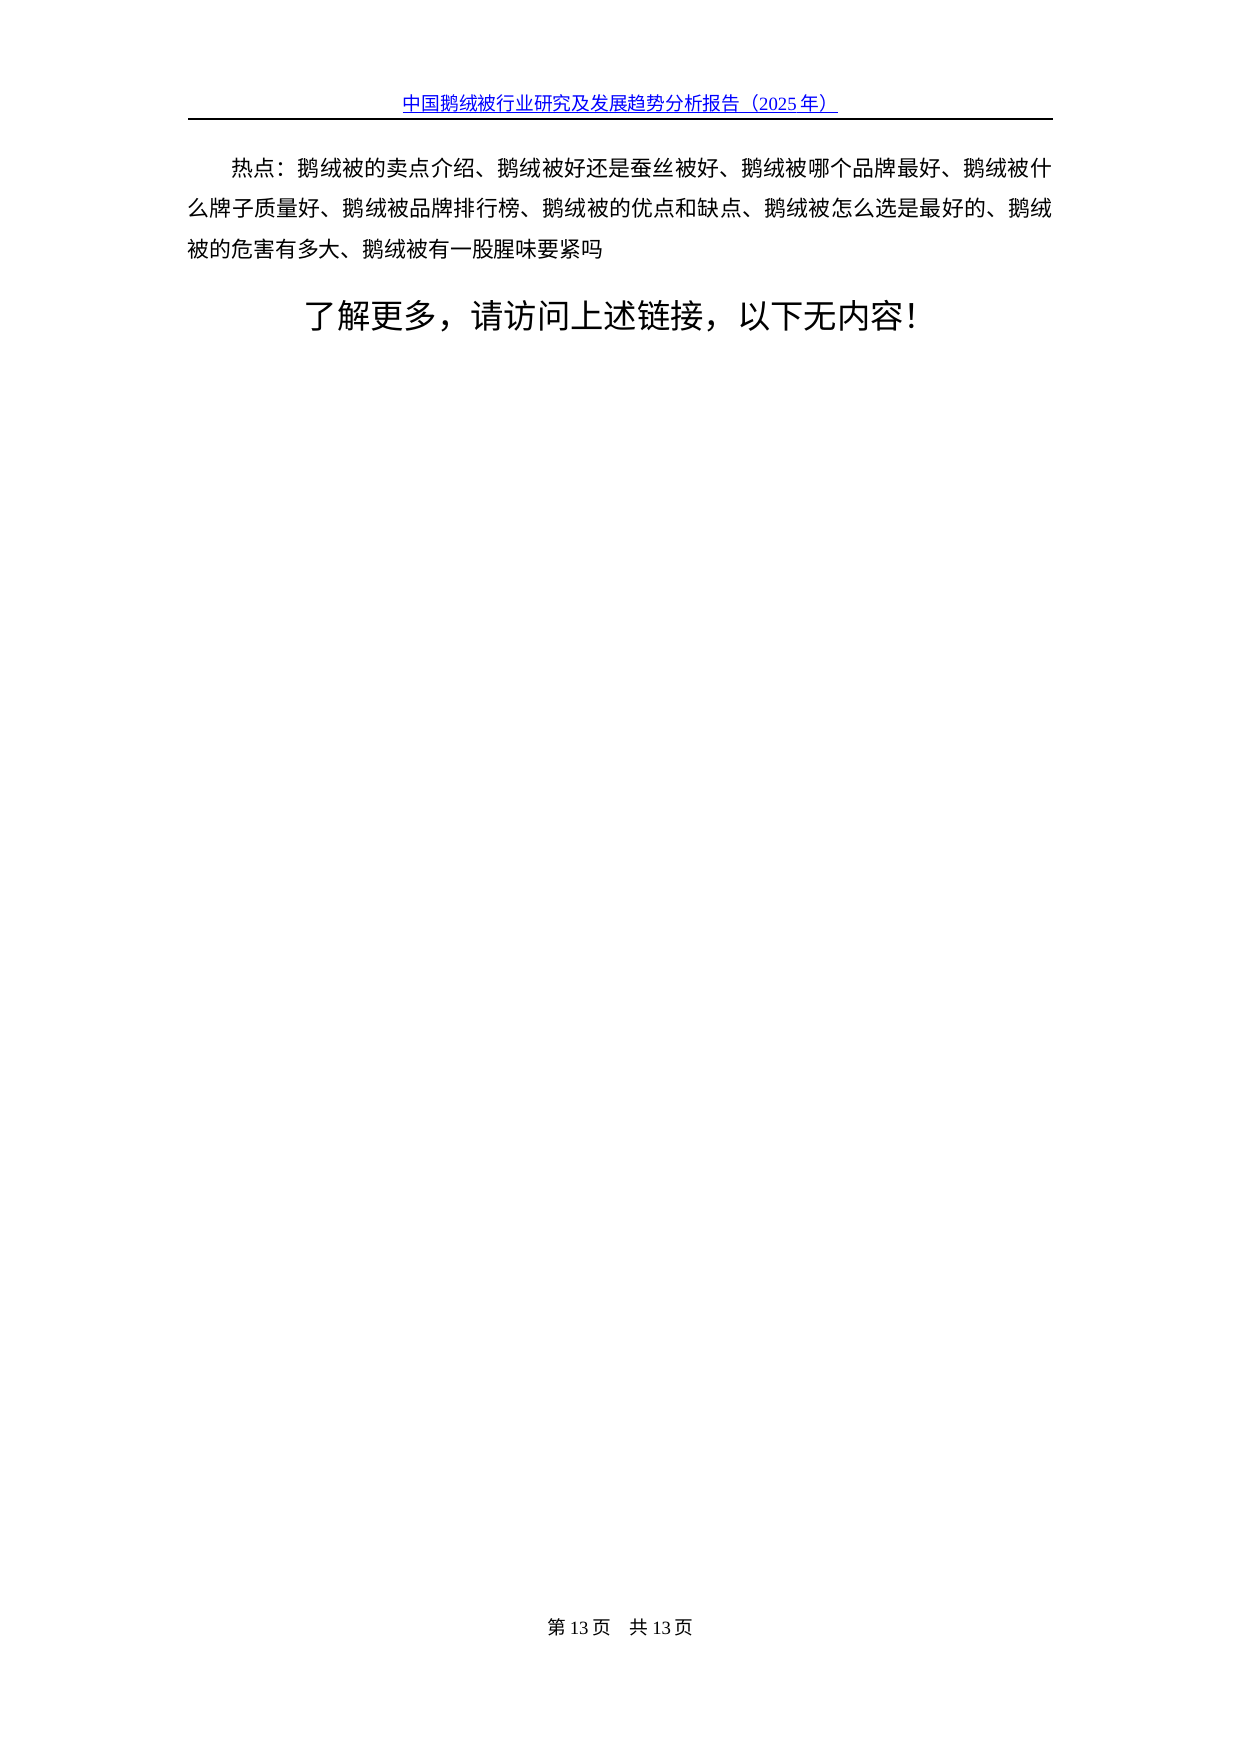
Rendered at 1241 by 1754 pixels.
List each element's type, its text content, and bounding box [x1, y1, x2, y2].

title 了解更多，请访问上述链接，以下无内容！ [187, 282, 1053, 347]
text 热点：鹅绒被的卖点介绍、鹅绒被好还是蚕丝被好、鹅绒被哪个品牌最好、鹅绒被什么牌子质量好、鹅绒被品牌排行榜、鹅绒被的优点和缺点、鹅绒被怎么选是最好的、鹅绒被的危害有多大、鹅绒被有一股腥味要紧吗 [187, 150, 1053, 264]
